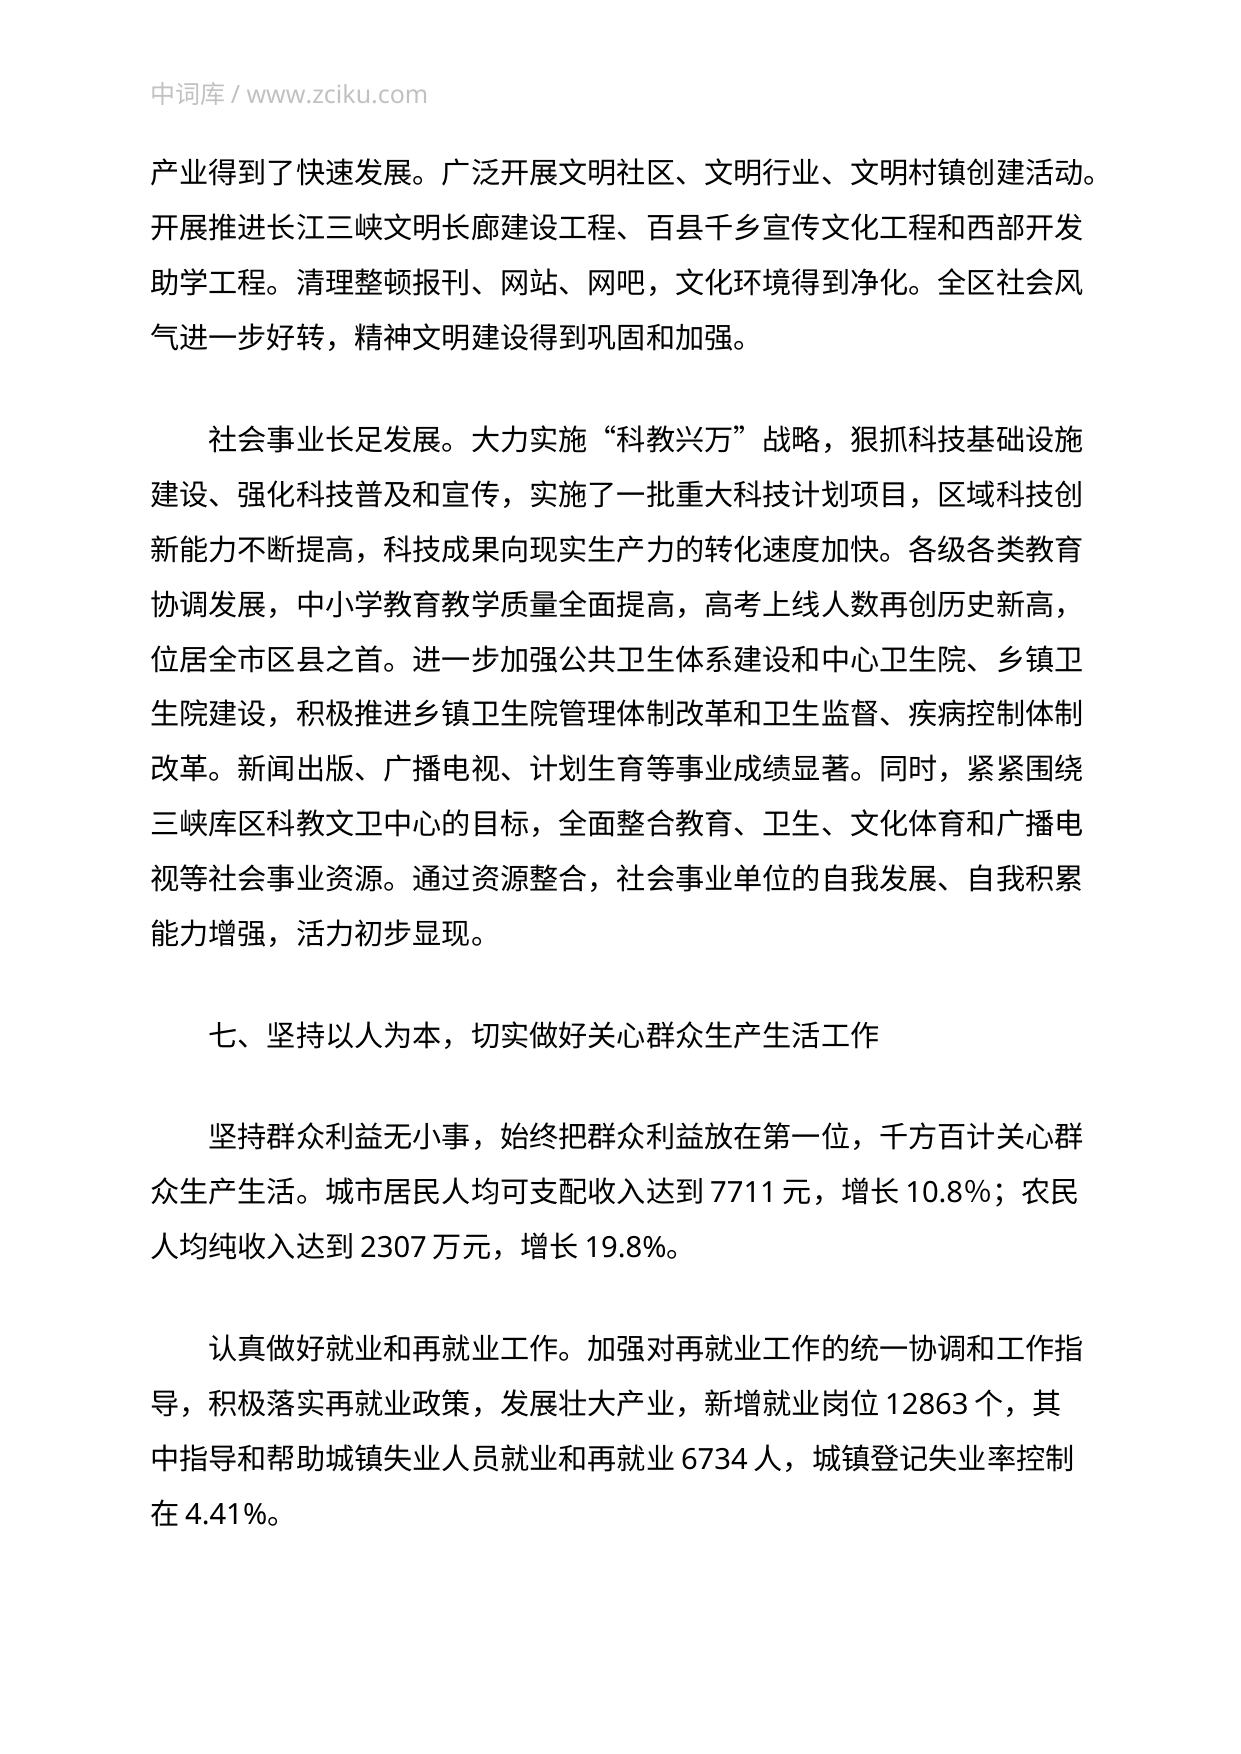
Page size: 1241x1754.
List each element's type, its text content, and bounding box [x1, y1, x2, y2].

text 社会事业长足发展。大力实施“科教兴万”战略，狠抓科技基础设施建设、强化科技普及和宣传，实施了一批重大科技计划项目，区域科技创新能力不断提高，科技成果向现实生产力的转化速度加快。各级各类教育协调发展，中小学教育教学质量全面提高，高考上线人数再创历史新高，位居全市区县之首。进一步加强公共卫生体系建设和中心卫生院、乡镇卫生院建设，积极推进乡镇卫生院管理体制改革和卫生监督、疾病控制体制改革。新闻出版、广播电视、计划生育等事业成绩显著。同时，紧紧围绕三峡库区科教文卫中心的目标，全面整合教育、卫生、文化体育和广播电视等社会事业资源。通过资源整合，社会事业单位的自我发展、自我积累能力增强，活力初步显现。 [150, 416, 1090, 953]
text 认真做好就业和再就业工作。加强对再就业工作的统一协调和工作指导，积极落实再就业政策，发展壮大产业，新增就业岗位12863个，其中指导和帮助城镇失业人员就业和再就业6734人，城镇登记失业率控制在4.41%。 [150, 1326, 1090, 1533]
text 七、坚持以人为本，切实做好关心群众生产生活工作 [150, 1012, 1090, 1054]
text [150, 150, 1090, 357]
text 坚持群众利益无小事，始终把群众利益放在第一位，千方百计关心群众生产生活。城市居民人均可支配收入达到7711元，增长10.8％；农民人均纯收入达到2307万元，增长19.8%。 [150, 1114, 1090, 1266]
